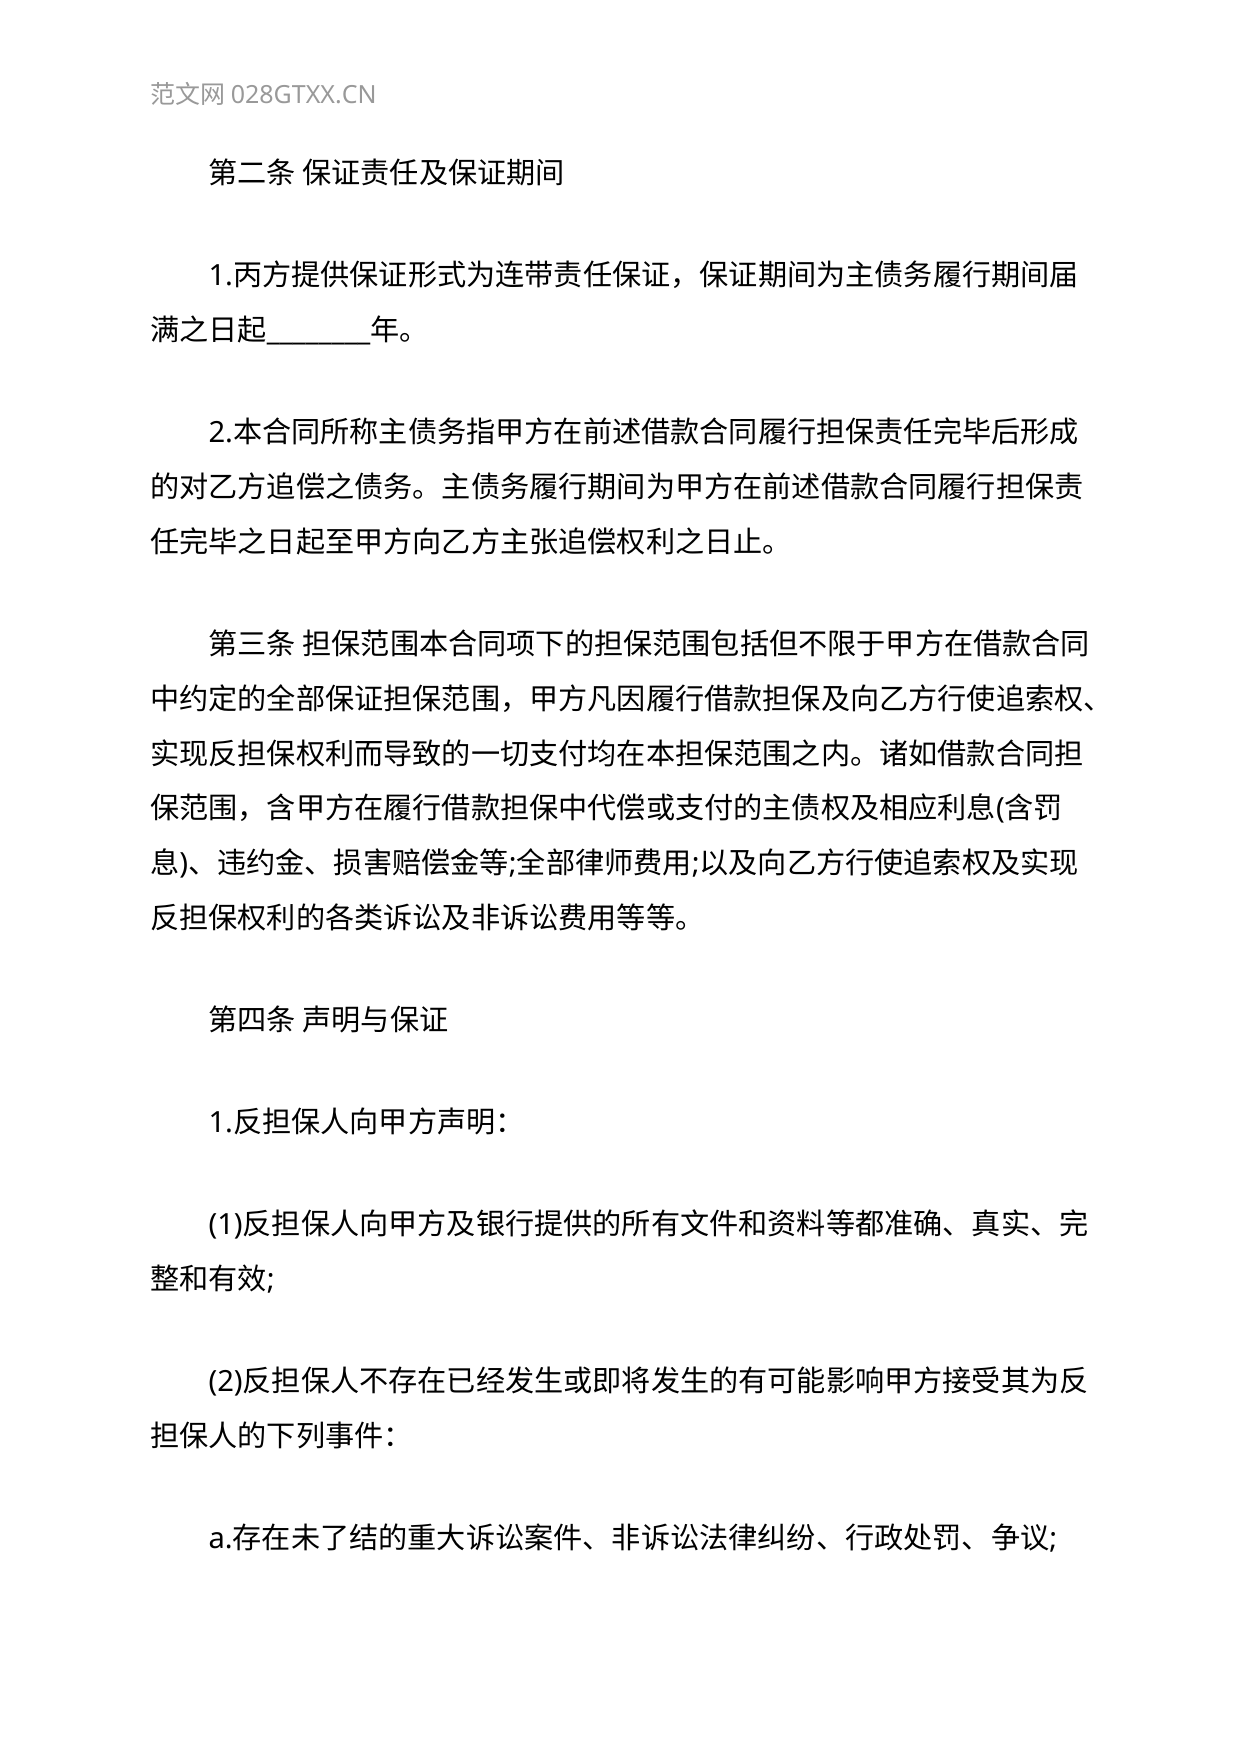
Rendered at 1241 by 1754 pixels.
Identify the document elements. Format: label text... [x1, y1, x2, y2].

text 1.丙方提供保证形式为连带责任保证，保证期间为主债务履行期间届满之日起________年。 [150, 252, 1090, 349]
text 第四条 声明与保证 [150, 997, 1090, 1039]
text 第二条 保证责任及保证期间 [150, 150, 1090, 192]
text 第三条 担保范围本合同项下的担保范围包括但不限于甲方在借款合同中约定的全部保证担保范围，甲方凡因履行借款担保及向乙方行使追索权、实现反担保权利而导致的一切支付均在本担保范围之内。诸如借款合同担保范围，含甲方在履行借款担保中代偿或支付的主债权及相应利息(含罚息)、违约金、损害赔偿金等;全部律师费用;以及向乙方行使追索权及实现反担保权利的各类诉讼及非诉讼费用等等。 [150, 620, 1090, 937]
text a.存在未了结的重大诉讼案件、非诉讼法律纠纷、行政处罚、争议; [150, 1514, 1090, 1557]
text (2)反担保人不存在已经发生或即将发生的有可能影响甲方接受其为反担保人的下列事件： [150, 1358, 1090, 1455]
text 1.反担保人向甲方声明： [150, 1099, 1090, 1141]
text 2.本合同所称主债务指甲方在前述借款合同履行担保责任完毕后形成的对乙方追偿之债务。主债务履行期间为甲方在前述借款合同履行担保责任完毕之日起至甲方向乙方主张追偿权利之日止。 [150, 409, 1090, 561]
text (1)反担保人向甲方及银行提供的所有文件和资料等都准确、真实、完整和有效; [150, 1201, 1090, 1298]
